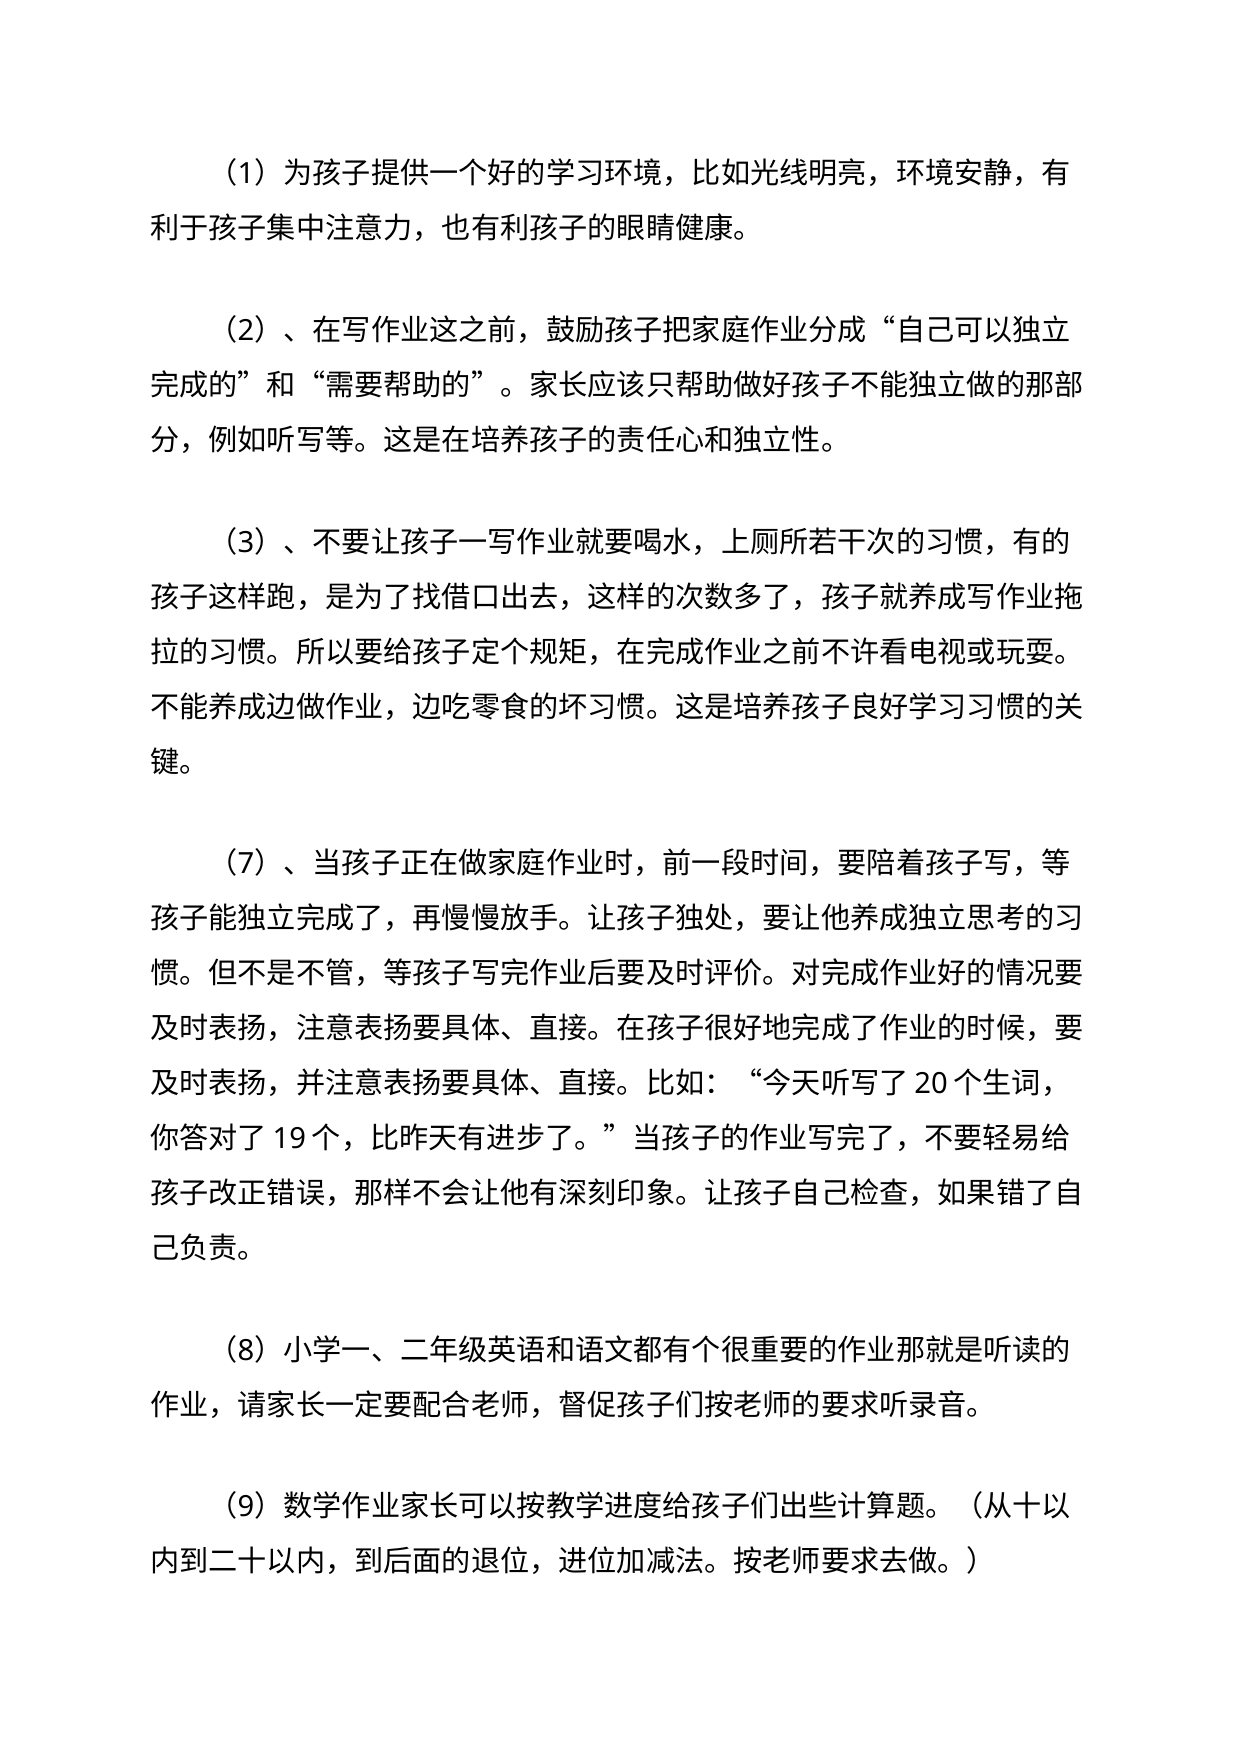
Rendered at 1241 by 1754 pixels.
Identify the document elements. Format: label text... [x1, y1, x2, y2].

text （7）、当孩子正在做家庭作业时，前一段时间，要陪着孩子写，等孩子能独立完成了，再慢慢放手。让孩子独处，要让他养成独立思考的习惯。但不是不管，等孩子写完作业后要及时评价。对完成作业好的情况要及时表扬，注意表扬要具体、直接。在孩子很好地完成了作业的时候，要及时表扬，并注意表扬要具体、直接。比如：“今天听写了20个生词，你答对了19个，比昨天有进步了。”当孩子的作业写完了，不要轻易给孩子改正错误，那样不会让他有深刻印象。让孩子自己检查，如果错了自己负责。 [150, 840, 1090, 1267]
text （8）小学一、二年级英语和语文都有个很重要的作业那就是听读的作业，请家长一定要配合老师，督促孩子们按老师的要求听录音。 [150, 1326, 1090, 1423]
text （9）数学作业家长可以按教学进度给孩子们出些计算题。（从十以内到二十以内，到后面的退位，进位加减法。按老师要求去做。） [150, 1483, 1090, 1580]
text （2）、在写作业这之前，鼓励孩子把家庭作业分成“自己可以独立完成的”和“需要帮助的”。家长应该只帮助做好孩子不能独立做的那部分，例如听写等。这是在培养孩子的责任心和独立性。 [150, 307, 1090, 459]
text （3）、不要让孩子一写作业就要喝水，上厕所若干次的习惯，有的孩子这样跑，是为了找借口出去，这样的次数多了，孩子就养成写作业拖拉的习惯。所以要给孩子定个规矩，在完成作业之前不许看电视或玩耍。不能养成边做作业，边吃零食的坏习惯。这是培养孩子良好学习习惯的关键。 [150, 518, 1090, 780]
text （1）为孩子提供一个好的学习环境，比如光线明亮，环境安静，有利于孩子集中注意力，也有利孩子的眼睛健康。 [150, 150, 1090, 247]
